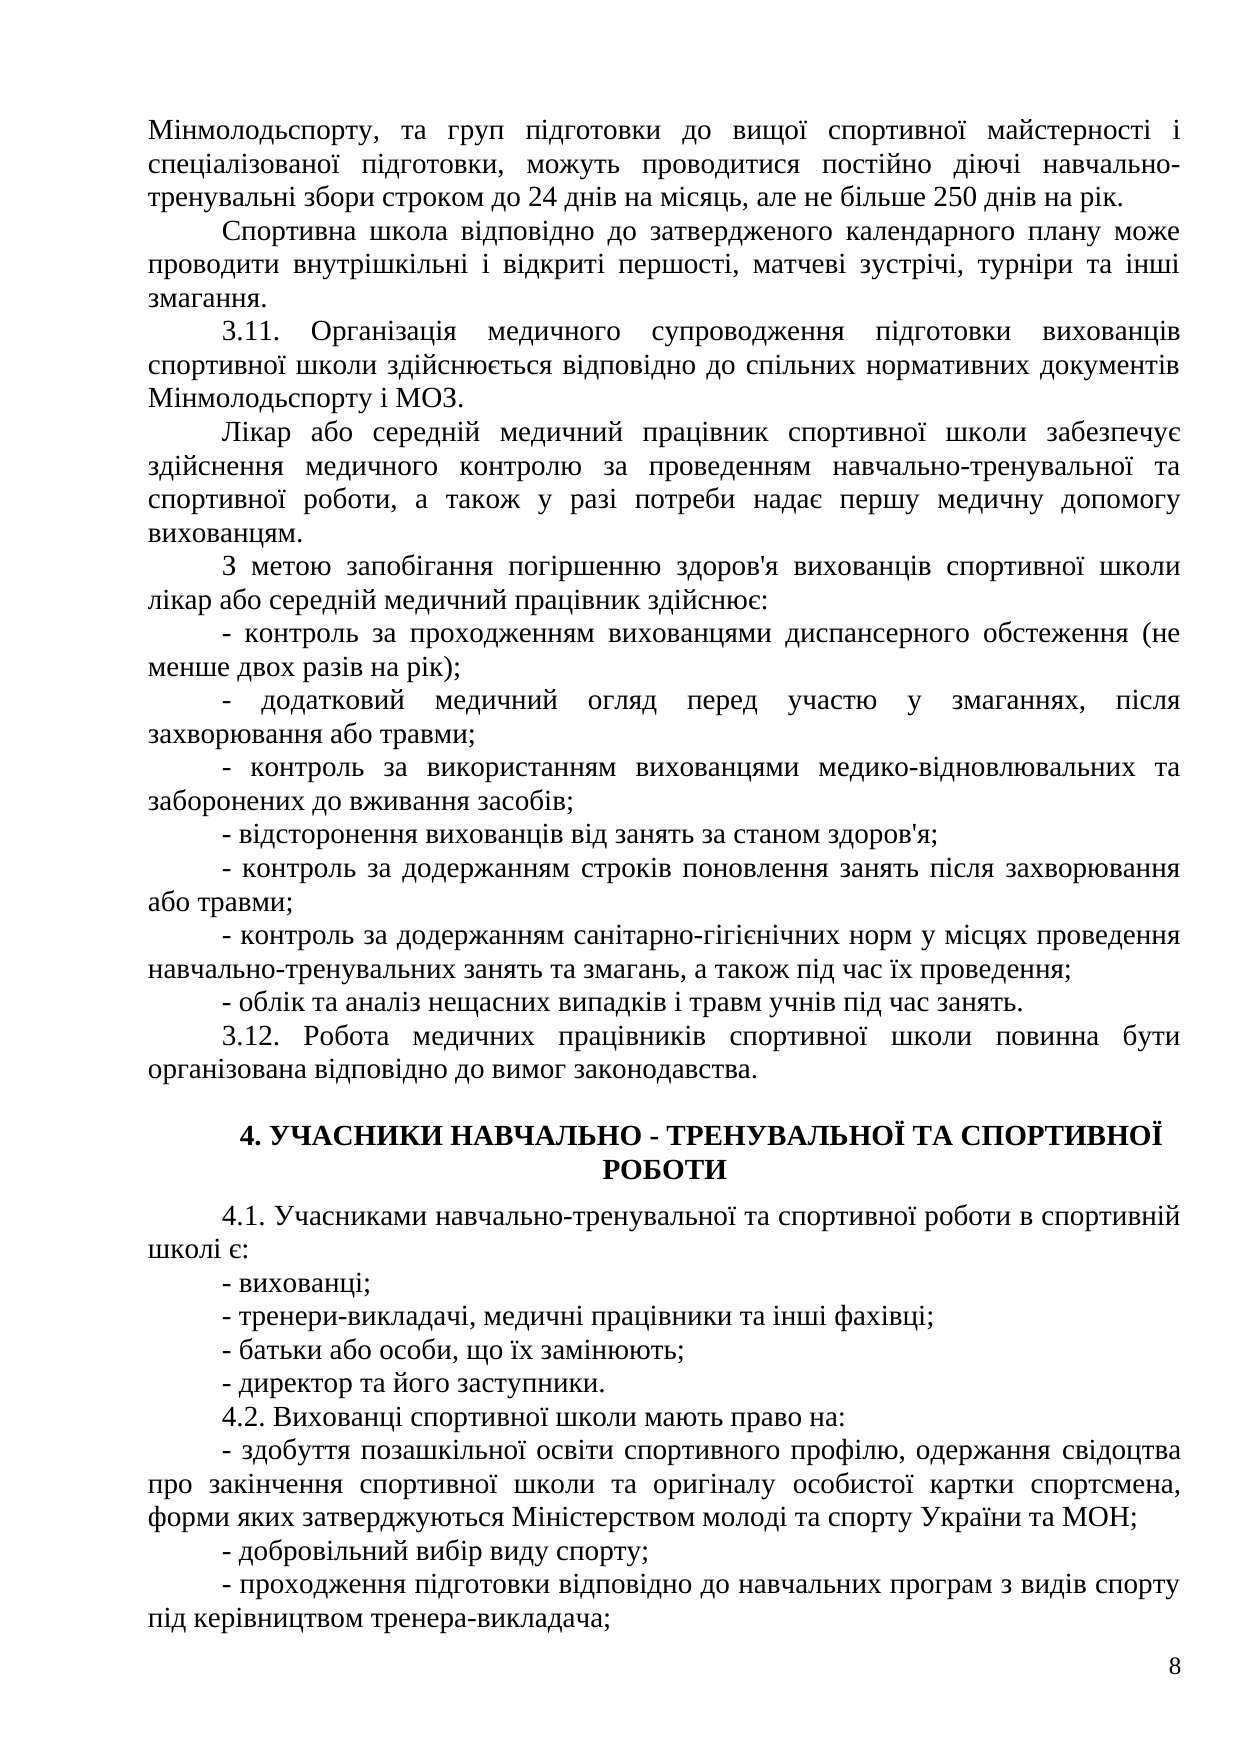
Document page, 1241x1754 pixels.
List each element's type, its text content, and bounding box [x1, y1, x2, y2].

text - проходження підготовки відповідно до навчальних програм з видів спорту під керівництвом тренера-викладача; [148, 1567, 1181, 1634]
text Лікар або середній медичний працівник спортивної школи забезпечує здійснення медичного контролю за проведенням навчально-тренувальної та спортивної роботи, а також у разі потреби надає першу медичну допомогу вихованцям. [148, 414, 1181, 548]
text 4. УЧАСНИКИ НАВЧАЛЬНО - ТРЕНУВАЛЬНОЇ ТА СПОРТИВНОЇ РОБОТИ [148, 1118, 1181, 1186]
text - контроль за використанням вихованцями медико-відновлювальних та заборонених до вживання засобів; [148, 749, 1181, 817]
text З метою запобігання погіршенню здоров'я вихованців спортивної школи лікар або середній медичний працівник здійснює: [148, 548, 1181, 615]
text - відсторонення вихованців від занять за станом здоров'я; [148, 817, 1181, 850]
text - тренери-викладачі, медичні працівники та інші фахівці; [148, 1298, 1181, 1332]
text 4.2. Вихованці спортивної школи мають право на: [148, 1399, 1181, 1432]
text - директор та його заступники. [148, 1365, 1181, 1399]
text - батьки або особи, що їх замінюють; [148, 1332, 1181, 1365]
text - добровільний вибір виду спорту; [148, 1533, 1181, 1567]
text 3.11. Організація медичного супроводження підготовки вихованців спортивної школи здійснюється відповідно до спільних нормативних документів Мінмолодьспорту і МОЗ. [148, 313, 1181, 414]
text - здобуття позашкільної освіти спортивного профілю, одержання свідоцтва про закінчення спортивної школи та оригіналу особистої картки спортсмена, форми яких затверджуються Міністерством молоді та спорту України та МОН; [148, 1432, 1181, 1533]
text - контроль за додержанням санітарно-гігієнічних норм у місцях проведення навчально-тренувальних занять та змагань, а також під час їх проведення; [148, 917, 1181, 984]
text 4.1. Учасниками навчально-тренувальної та спортивної роботи в спортивній школі є: [148, 1198, 1181, 1265]
text - додатковий медичний огляд перед участю у змаганнях, після захворювання або травми; [148, 682, 1181, 749]
text - контроль за додержанням строків поновлення занять після захворювання або травми; [148, 850, 1181, 917]
text 3.12. Робота медичних працівників спортивної школи повинна бути організована відповідно до вимог законодавства. [148, 1018, 1181, 1085]
text Спортивна школа відповідно до затвердженого календарного плану може проводити внутрішкільні і відкриті першості, матчеві зустрічі, турніри та інші змагання. [148, 213, 1181, 313]
text - вихованці; [148, 1265, 1181, 1298]
text - контроль за проходженням вихованцями диспансерного обстеження (не менше двох разів на рік); [148, 615, 1181, 682]
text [148, 112, 1181, 213]
text - облік та аналіз нещасних випадків і травм учнів під час занять. [148, 984, 1181, 1018]
